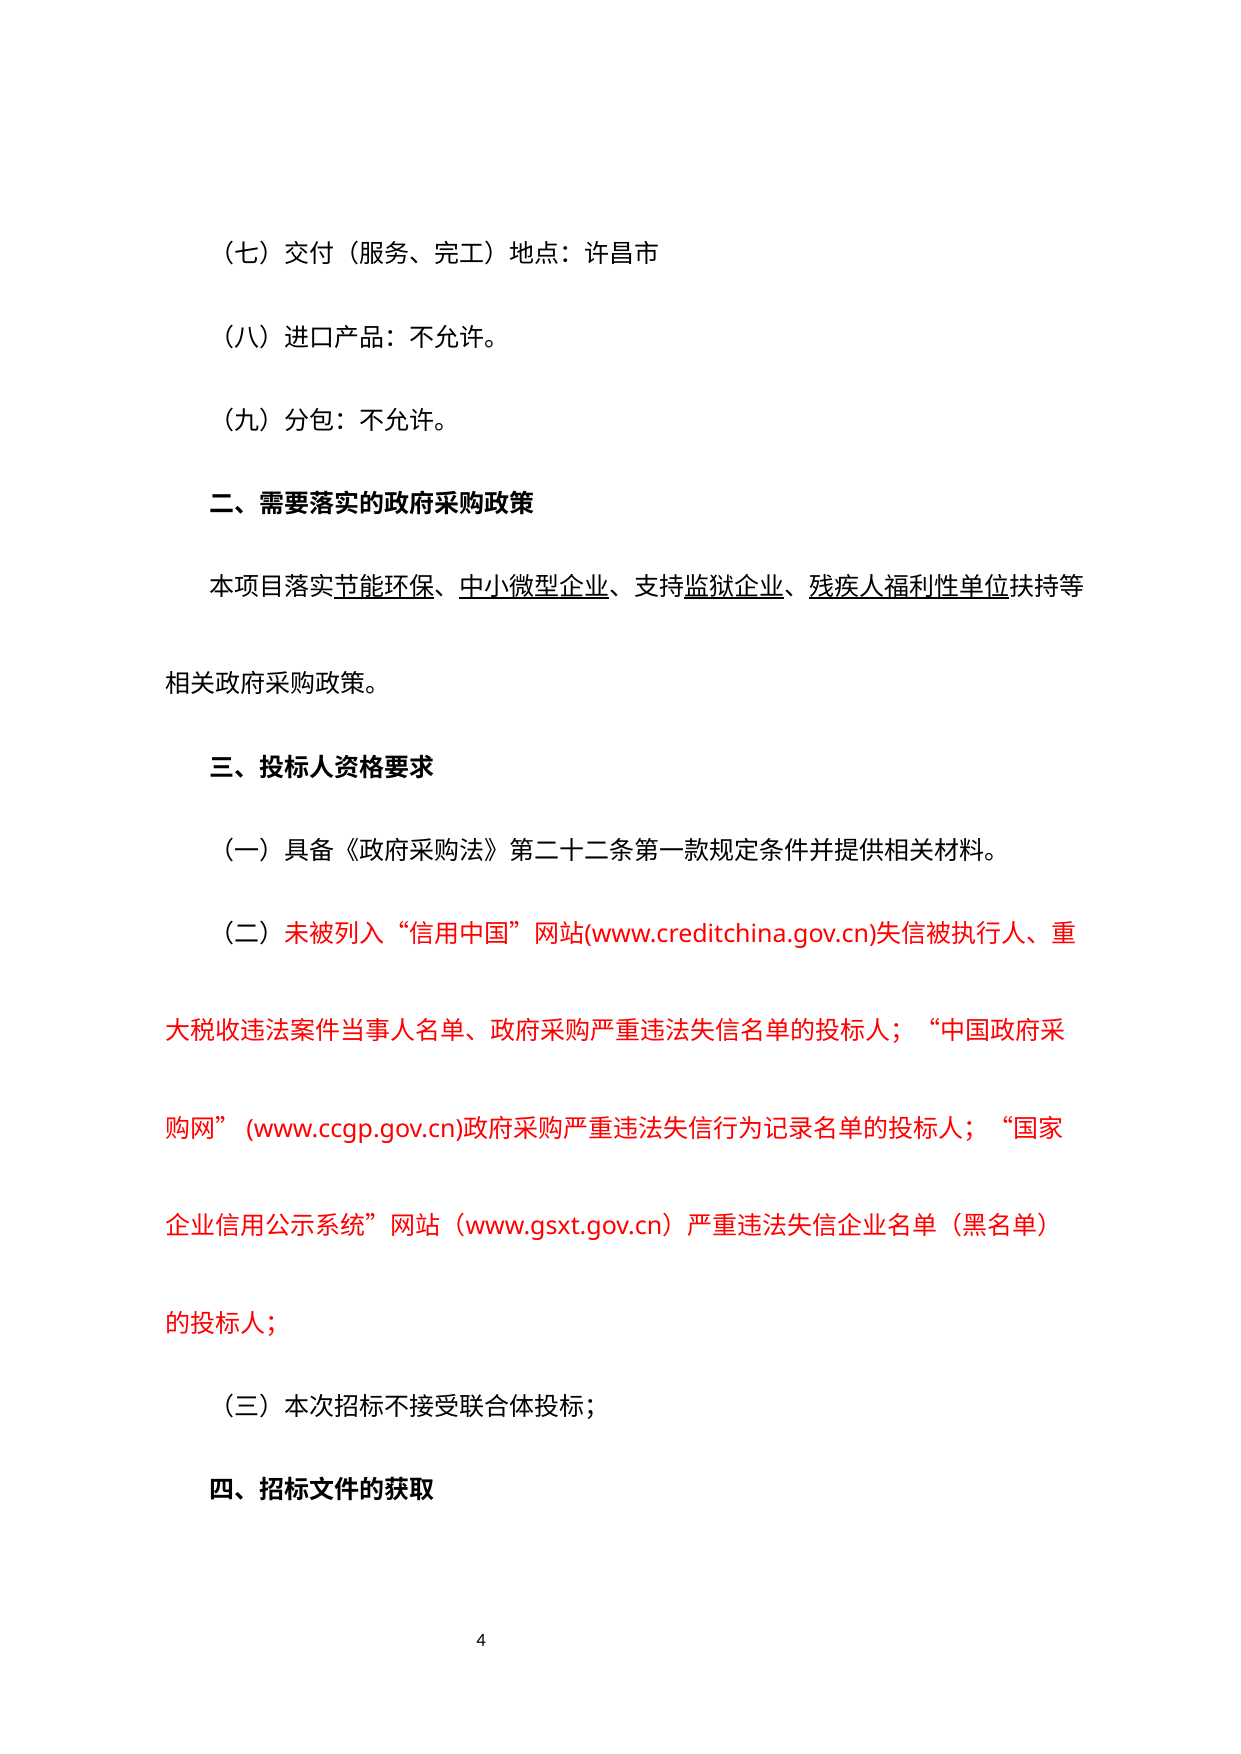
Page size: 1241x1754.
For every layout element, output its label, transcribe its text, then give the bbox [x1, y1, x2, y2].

text （一）具备《政府采购法》第二十二条第一款规定条件并提供相关材料。 [165, 816, 1087, 881]
text 三、投标人资格要求 [165, 733, 1087, 798]
text 本项目落实节能环保、中小微型企业、支持监狱企业、残疾人福利性单位扶持等相关政府采购政策。 [165, 552, 1087, 714]
text （七）交付（服务、完工）地点：许昌市 [165, 219, 1087, 284]
text （八）进口产品：不允许。 [165, 303, 1087, 368]
text 四、招标文件的获取 [165, 1455, 1087, 1520]
text （九）分包：不允许。 [165, 386, 1087, 451]
text （三）本次招标不接受联合体投标； [165, 1372, 1087, 1437]
text （二）未被列入“信用中国”网站(www.creditchina.gov.cn)失信被执行人、重大税收违法案件当事人名单、政府采购严重违法失信名单的投标人；“中国政府采购网” (www.ccgp.gov.cn)政府采购严重违法失信行为记录名单的投标人；“国家企业信用公示系统”网站（www.gsxt.gov.cn）严重违法失信企业名单（黑名单）的投标人； [165, 899, 1087, 1354]
text 二、需要落实的政府采购政策 [165, 469, 1087, 534]
